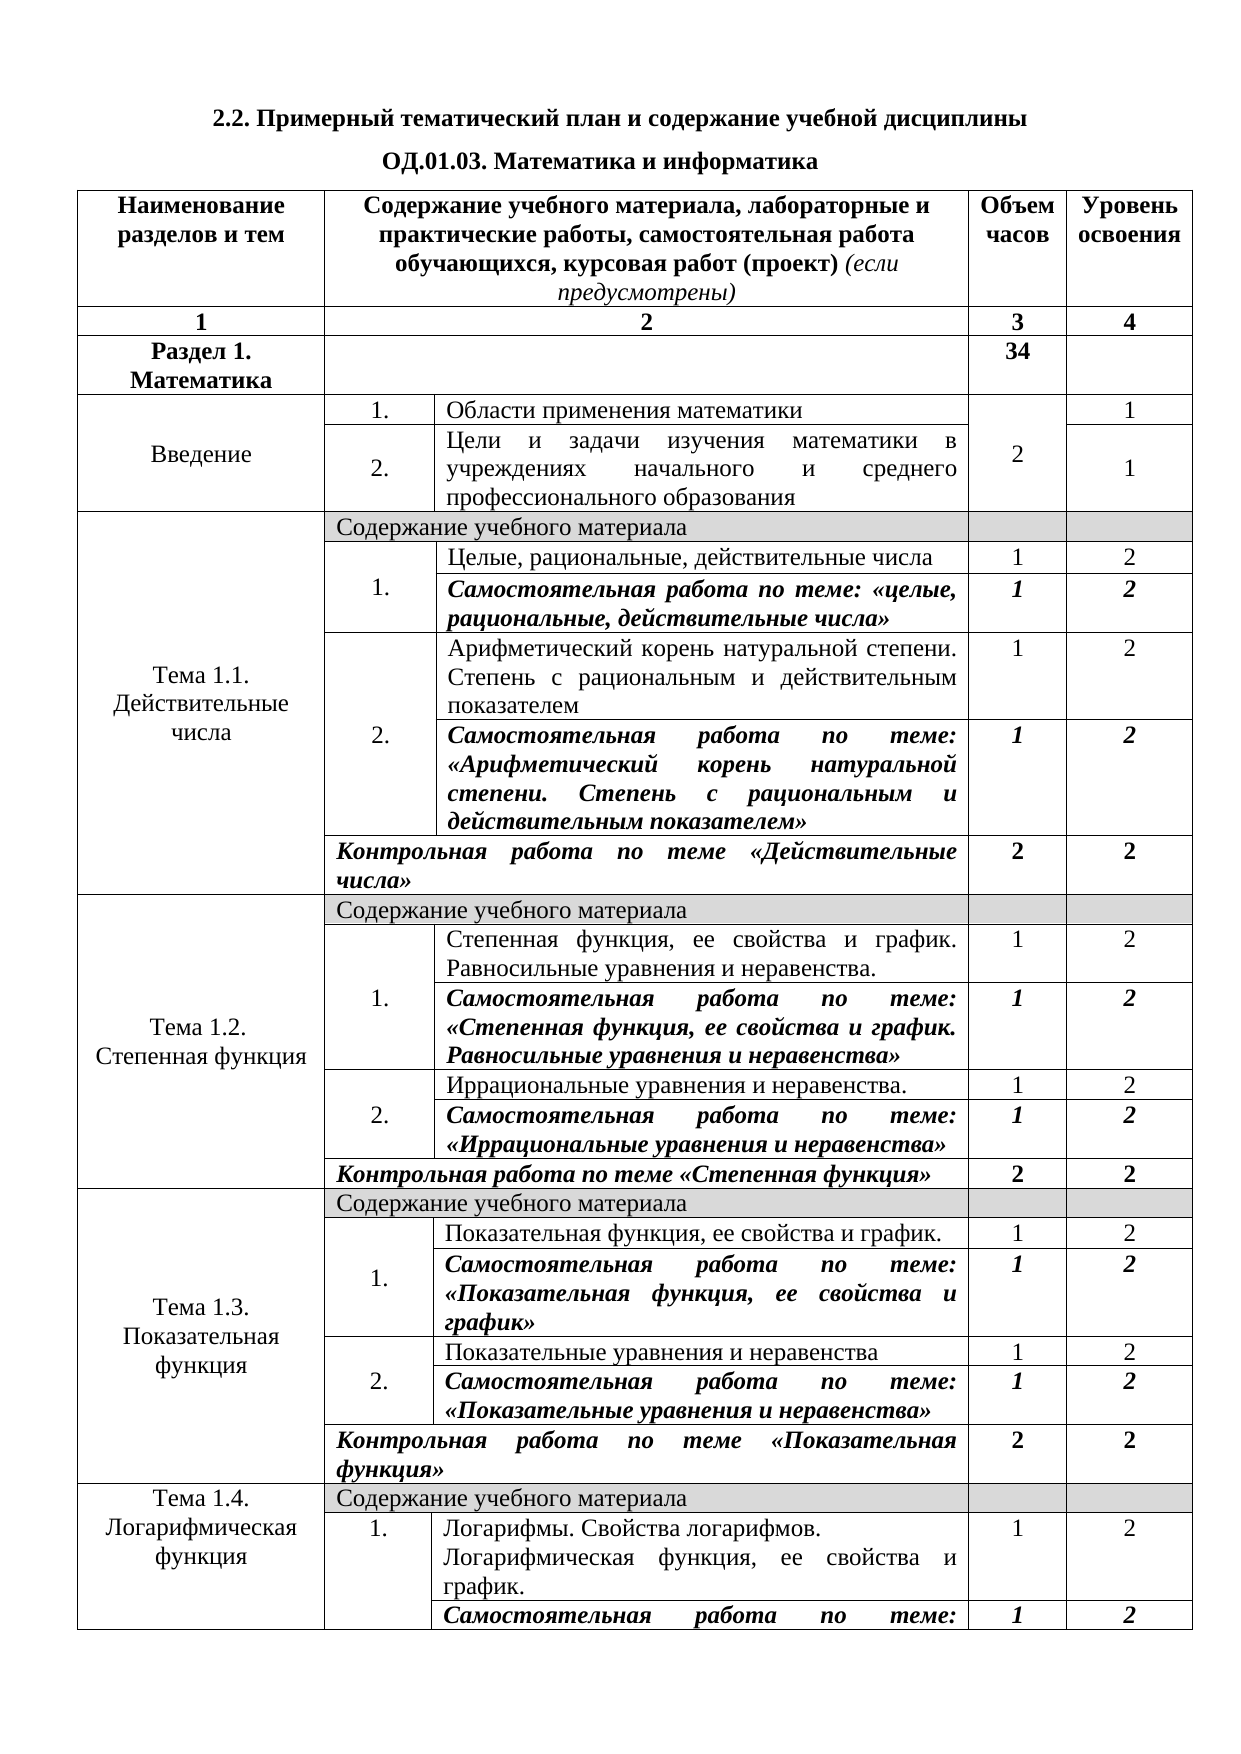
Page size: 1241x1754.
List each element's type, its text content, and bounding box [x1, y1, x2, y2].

table_cell Содержание учебного материала [325, 1189, 968, 1217]
table_cell 1. [325, 1513, 431, 1629]
table_cell 1 [969, 1337, 1066, 1365]
table_cell 1. [325, 925, 434, 1069]
table_cell [1067, 1484, 1192, 1512]
table_cell 1 [969, 1513, 1066, 1599]
table_cell [1067, 895, 1192, 923]
table_cell 2 [1067, 1337, 1192, 1365]
table_cell Самостоятельная работа по теме: «Показательная функция, ее свойства и график» [434, 1249, 968, 1336]
table_cell 1. [325, 542, 436, 632]
table_cell 2 [1067, 983, 1192, 1069]
table_cell 2 [1067, 574, 1192, 632]
table_cell 2 [1067, 1159, 1192, 1187]
table_cell 2 [1067, 633, 1192, 719]
table_cell Самостоятельная работа по теме: «целые, рациональные, действительные числа» [437, 574, 968, 632]
table_cell 2 [1067, 1513, 1192, 1599]
table_header Объем часов [969, 191, 1066, 306]
table_cell 1 [969, 574, 1066, 632]
table_header Содержание учебного материала, лабораторные и практические работы, самостоятельная работа обучающихся, курсовая работ (проект) (если предусмотрены) [325, 191, 968, 306]
table_cell 1 [969, 1070, 1066, 1099]
table_cell Содержание учебного материала [325, 1484, 968, 1512]
table_cell 2 [1067, 1425, 1192, 1482]
table_cell 2 [1067, 1601, 1192, 1629]
table_cell [325, 336, 968, 394]
table_cell Тема 1.4. Логарифмическая функция [78, 1484, 324, 1629]
table_cell 1 [1067, 395, 1192, 424]
table_cell Контрольная работа по теме «Действительные числа» [325, 836, 968, 894]
table_cell [969, 895, 1066, 923]
table_cell 2 [1067, 1218, 1192, 1248]
table_cell [1067, 512, 1192, 541]
table_cell 2 [969, 395, 1066, 511]
table_cell 2 [1067, 1366, 1192, 1424]
table_cell 1 [969, 720, 1066, 835]
table_cell [969, 1189, 1066, 1217]
table_cell 2 [1067, 1249, 1192, 1336]
table_cell 2 [1067, 925, 1192, 982]
table_cell [969, 1484, 1066, 1512]
table_cell 2 [969, 836, 1066, 894]
table_cell Области применения математики [435, 395, 968, 424]
table_header Наименование разделов и тем [78, 191, 324, 306]
table_cell 2. [325, 1070, 434, 1158]
table_cell 2 [969, 1159, 1066, 1187]
table_cell 1 [969, 1249, 1066, 1336]
table_cell 2. [325, 425, 434, 511]
table_cell 1 [1067, 425, 1192, 511]
table_cell 1 [969, 925, 1066, 982]
table_cell Тема 1.3. Показательная функция [78, 1189, 324, 1482]
table_cell 1 [969, 1100, 1066, 1158]
table_cell 2 [1067, 1100, 1192, 1158]
table_cell Самостоятельная работа по теме: «Арифметический корень натуральной степени. Степень с рациональным и действительным показателем» [437, 720, 968, 835]
table_cell 2 [1067, 1070, 1192, 1099]
table_cell 1 [969, 1601, 1066, 1629]
table_cell Целые, рациональные, действительные числа [437, 542, 968, 573]
table_cell Цели и задачи изучения математики в учреждениях начального и среднего профессионального образования [435, 425, 968, 511]
table_cell [1067, 1189, 1192, 1217]
table_cell 1 [78, 307, 324, 335]
table_cell 2 [1067, 720, 1192, 835]
table_cell 1 [969, 1218, 1066, 1248]
table_header Уровень освоения [1067, 191, 1192, 306]
table_cell Самостоятельная работа по теме: «Показательные уравнения и неравенства» [434, 1366, 968, 1424]
table_cell Содержание учебного материала [325, 512, 968, 541]
table_cell Контрольная работа по теме «Показательная функция» [325, 1425, 968, 1482]
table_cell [432, 1601, 968, 1629]
table_cell 2 [1067, 836, 1192, 894]
text 2.2. Примерный тематический план и содержание учебной дисциплины ОД.01.03. Математика и информатика [89, 103, 1152, 175]
table_cell Тема 1.1. Действительные числа [78, 512, 324, 894]
table_cell 1 [969, 542, 1066, 573]
table_cell Самостоятельная работа по теме: «Иррациональные уравнения и неравенства» [435, 1100, 968, 1158]
table_cell 1. [325, 395, 434, 424]
table_cell 1 [969, 1366, 1066, 1424]
table_cell Содержание учебного материала [325, 895, 968, 923]
table_cell Показательные уравнения и неравенства [434, 1337, 968, 1365]
table_cell 2. [325, 633, 436, 835]
table_cell 2 [969, 1425, 1066, 1482]
table_cell 1. [325, 1218, 433, 1336]
table_cell Степенная функция, ее свойства и график. Равносильные уравнения и неравенства. [435, 925, 968, 982]
table_cell 2 [325, 307, 968, 335]
table_cell 1 [969, 633, 1066, 719]
table_cell 1 [969, 983, 1066, 1069]
table_cell Иррациональные уравнения и неравенства. [435, 1070, 968, 1099]
table_cell 3 [969, 307, 1066, 335]
table_cell Самостоятельная работа по теме: «Степенная функция, ее свойства и график. Равносильные уравнения и неравенства» [435, 983, 968, 1069]
table_cell Введение [78, 395, 324, 511]
table_cell Контрольная работа по теме «Степенная функция» [325, 1159, 968, 1187]
table_cell 34 [969, 336, 1066, 394]
table_cell [1067, 336, 1192, 394]
table_cell Арифметический корень натуральной степени. Степень с рациональным и действительным показателем [437, 633, 968, 719]
table_cell 4 [1067, 307, 1192, 335]
table_cell Тема 1.2. Степенная функция [78, 895, 324, 1187]
table_cell [969, 512, 1066, 541]
table_cell Показательная функция, ее свойства и график. [434, 1218, 968, 1248]
table_cell Раздел 1. Математика [78, 336, 324, 394]
table_cell 2. [325, 1337, 433, 1424]
table_cell Логарифмы. Свойства логарифмов. Логарифмическая функция, ее свойства и график. [432, 1513, 968, 1599]
table_cell 2 [1067, 542, 1192, 573]
